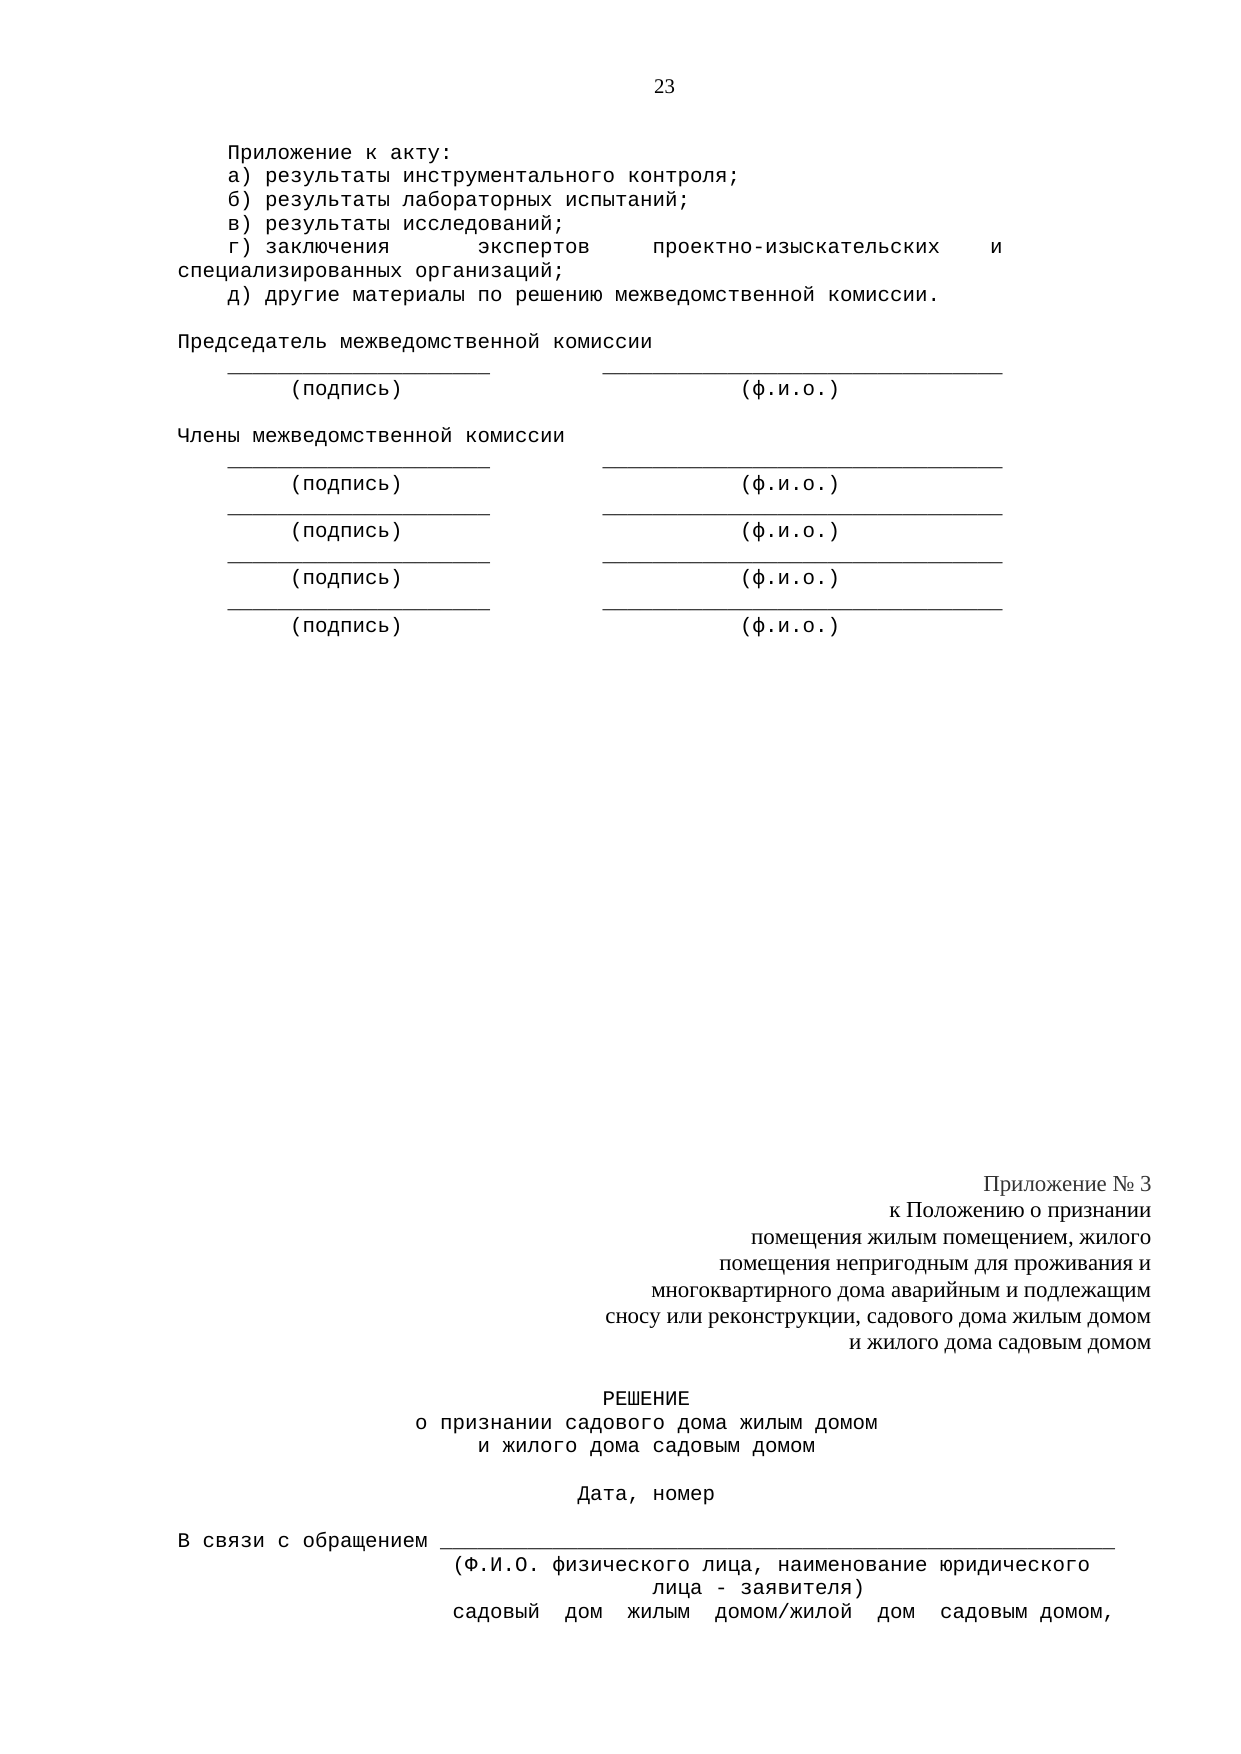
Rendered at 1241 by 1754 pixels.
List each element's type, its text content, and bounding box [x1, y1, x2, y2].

text (подпись) (ф.и.о.) [177, 615, 1152, 638]
text в) результаты исследований; [177, 213, 1152, 236]
text сносу или реконструкции, садового дома жилым домом [177, 1302, 1152, 1328]
text Дата, номер [177, 1483, 1152, 1506]
text д) другие материалы по решению межведомственной комиссии. [177, 284, 1152, 307]
text (подпись) (ф.и.о.) [177, 567, 1152, 591]
text В связи с обращением ______________________________________________________ [177, 1530, 1152, 1554]
text лица - заявителя) [177, 1577, 1152, 1601]
text к Положению о признании [177, 1197, 1152, 1223]
text РЕШЕНИЕ [177, 1388, 1152, 1412]
text _____________________ ________________________________ [177, 591, 1152, 615]
text Приложение № 3 [177, 1170, 1152, 1197]
text и жилого дома садовым домом [177, 1436, 1152, 1459]
text _____________________ ________________________________ [177, 496, 1152, 520]
text Приложение к акту: [177, 142, 1152, 165]
text о признании садового дома жилым домом [177, 1412, 1152, 1436]
text Председатель межведомственной комиссии [177, 331, 1152, 354]
text и жилого дома садовым домом [177, 1328, 1152, 1355]
text а) результаты инструментального контроля; [177, 165, 1152, 189]
text г) заключения экспертов проектно-изыскательских и [177, 236, 1152, 260]
text многоквартирного дома аварийным и подлежащим [177, 1276, 1152, 1302]
text _____________________ ________________________________ [177, 449, 1152, 473]
text (Ф.И.О. физического лица, наименование юридического [177, 1554, 1152, 1577]
text (подпись) (ф.и.о.) [177, 520, 1152, 544]
text (подпись) (ф.и.о.) [177, 378, 1152, 402]
text Члены межведомственной комиссии [177, 426, 1152, 449]
text помещения жилым помещением, жилого [177, 1223, 1152, 1249]
text садовый дом жилым домом/жилой дом садовым домом, [177, 1601, 1152, 1625]
text (подпись) (ф.и.о.) [177, 473, 1152, 496]
text _____________________ ________________________________ [177, 354, 1152, 378]
text помещения непригодным для проживания и [177, 1249, 1152, 1276]
text _____________________ ________________________________ [177, 544, 1152, 567]
text специализированных организаций; [177, 260, 1152, 284]
text б) результаты лабораторных испытаний; [177, 189, 1152, 213]
